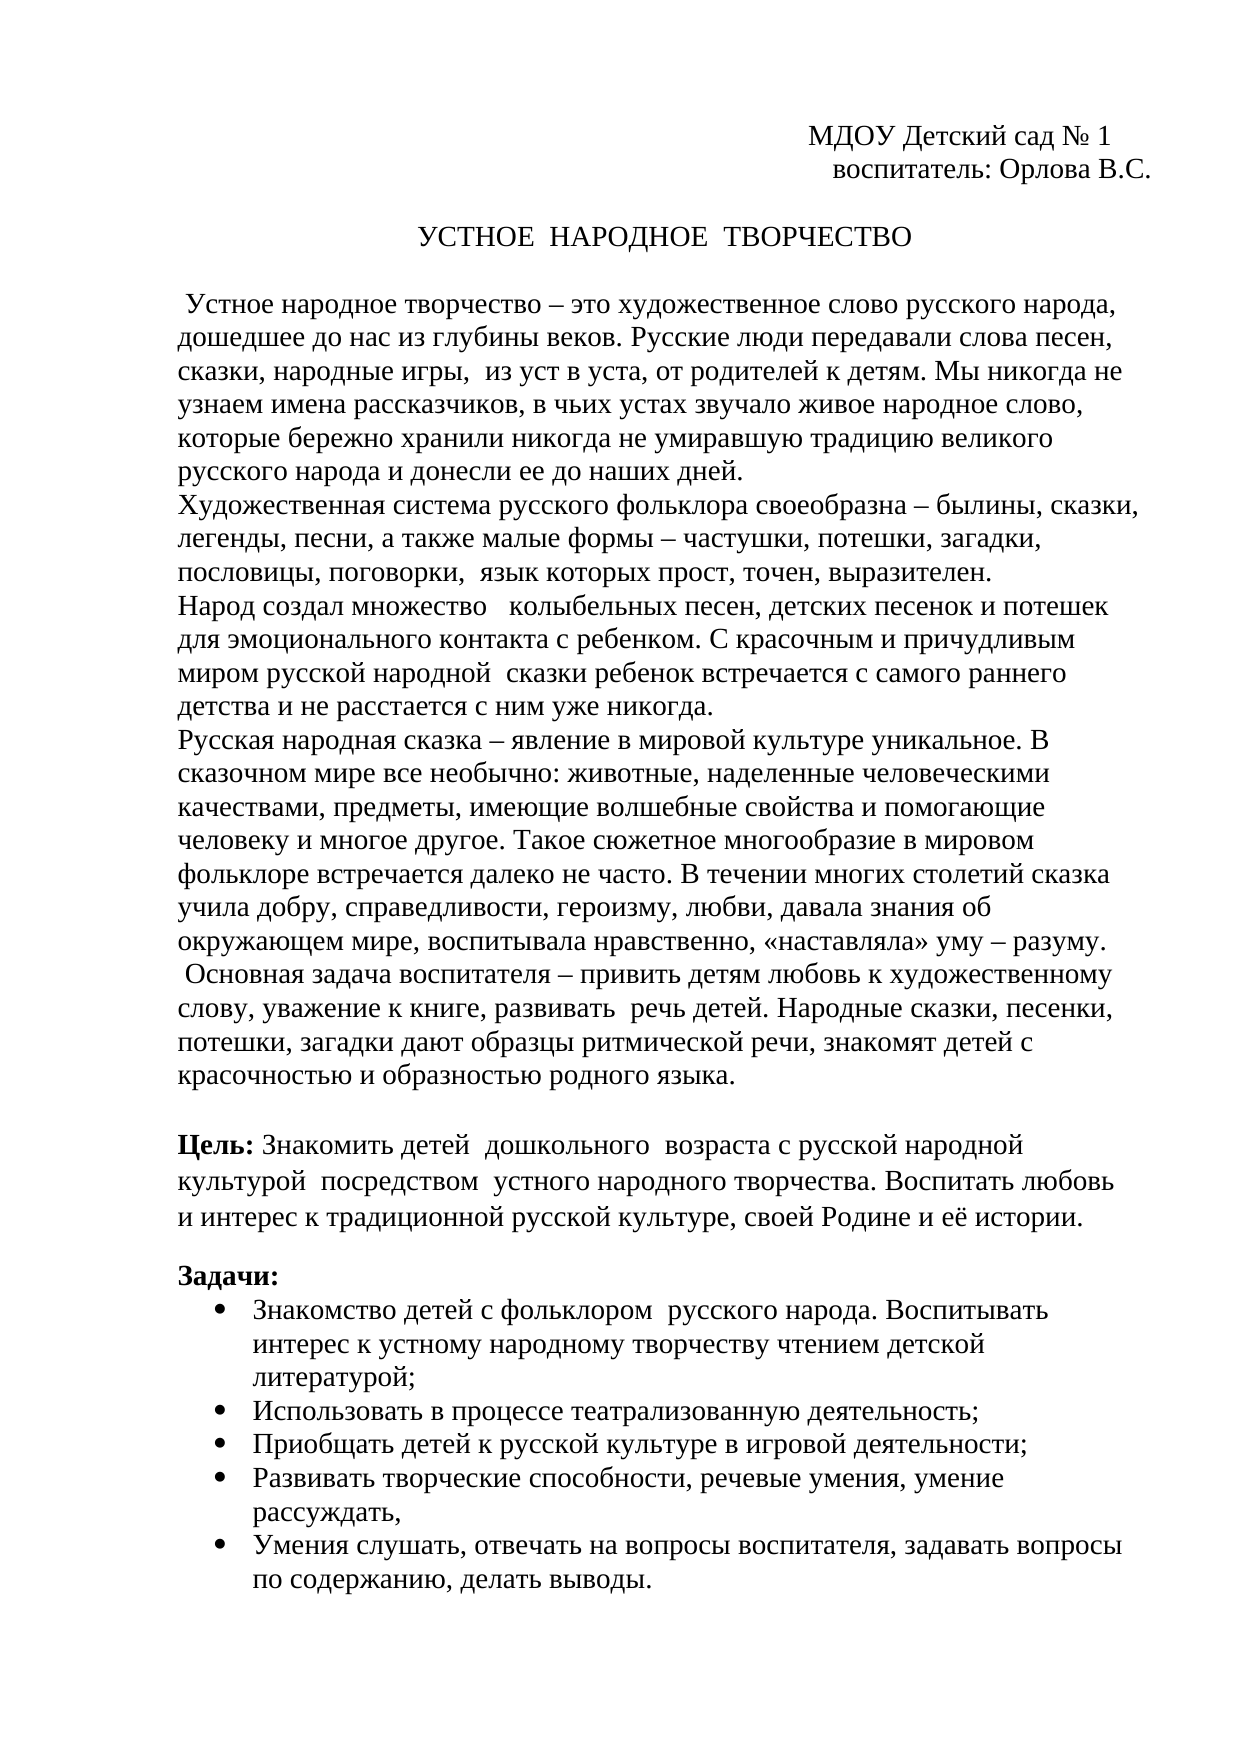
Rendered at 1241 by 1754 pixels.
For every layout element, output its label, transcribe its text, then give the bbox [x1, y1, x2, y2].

text Основная задача воспитателя – привить детям любовь к художественному слову, уважение к книге, развивать речь детей. Народные сказки, песенки, потешки, загадки дают образцы ритмической речи, знакомят детей с красочностью и образностью родного языка. [177, 957, 1152, 1091]
list Приобщать детей к русской культуре в игровой деятельности; [215, 1426, 1152, 1460]
text Задачи: [177, 1258, 1152, 1292]
text Русская народная сказка – явление в мировой культуре уникальное. В сказочном мире все необычно: животные, наделенные человеческими качествами, предметы, имеющие волшебные свойства и помогающие человеку и многое другое. Такое сюжетное многообразие в мировом фольклоре встречается далеко не часто. В течении многих столетий сказка учила добру, справедливости, героизму, любви, давала знания об окружающем мире, воспитывала нравственно, «наставляла» уму – разуму. [177, 722, 1152, 957]
text воспитатель: Орлова В.С. [177, 152, 1152, 185]
list Использовать в процессе театрализованную деятельность; [215, 1393, 1152, 1426]
text Цель: Знакомить детей дошкольного возраста с русской народной культурой посредством устного народного творчества. Воспитать любовь и интерес к традиционной русской культуре, своей Родине и её истории. [177, 1124, 1152, 1232]
text Устное народное творчество – это художественное слово русского народа, дошедшее до нас из глубины веков. Русские люди передавали слова песен, сказки, народные игры, из уст в уста, от родителей к детям. Мы никогда не узнаем имена рассказчиков, в чьих устах звучало живое народное слово, которые бережно хранили никогда не умиравшую традицию великого русского народа и донесли ее до наших дней. [177, 286, 1152, 487]
text УСТНОЕ НАРОДНОЕ ТВОРЧЕСТВО [177, 219, 1152, 252]
text Художественная система русского фольклора своеобразна – былины, сказки, легенды, песни, а также малые формы – частушки, потешки, загадки, пословицы, поговорки, язык которых прост, точен, выразителен. [177, 487, 1152, 588]
list Развивать творческие способности, речевые умения, умение рассуждать, [215, 1460, 1152, 1527]
list Знакомство детей с фольклором русского народа. Воспитывать интерес к устному народному творчеству чтением детской литературой; [215, 1292, 1152, 1393]
list Умения слушать, отвечать на вопросы воспитателя, задавать вопросы по содержанию, делать выводы. [215, 1527, 1152, 1594]
text МДОУ Детский сад № 1 [177, 118, 1152, 152]
text Народ создал множество колыбельных песен, детских песенок и потешек для эмоционального контакта с ребенком. С красочным и причудливым миром русской народной сказки ребенок встречается с самого раннего детства и не расстается с ним уже никогда. [177, 588, 1152, 722]
